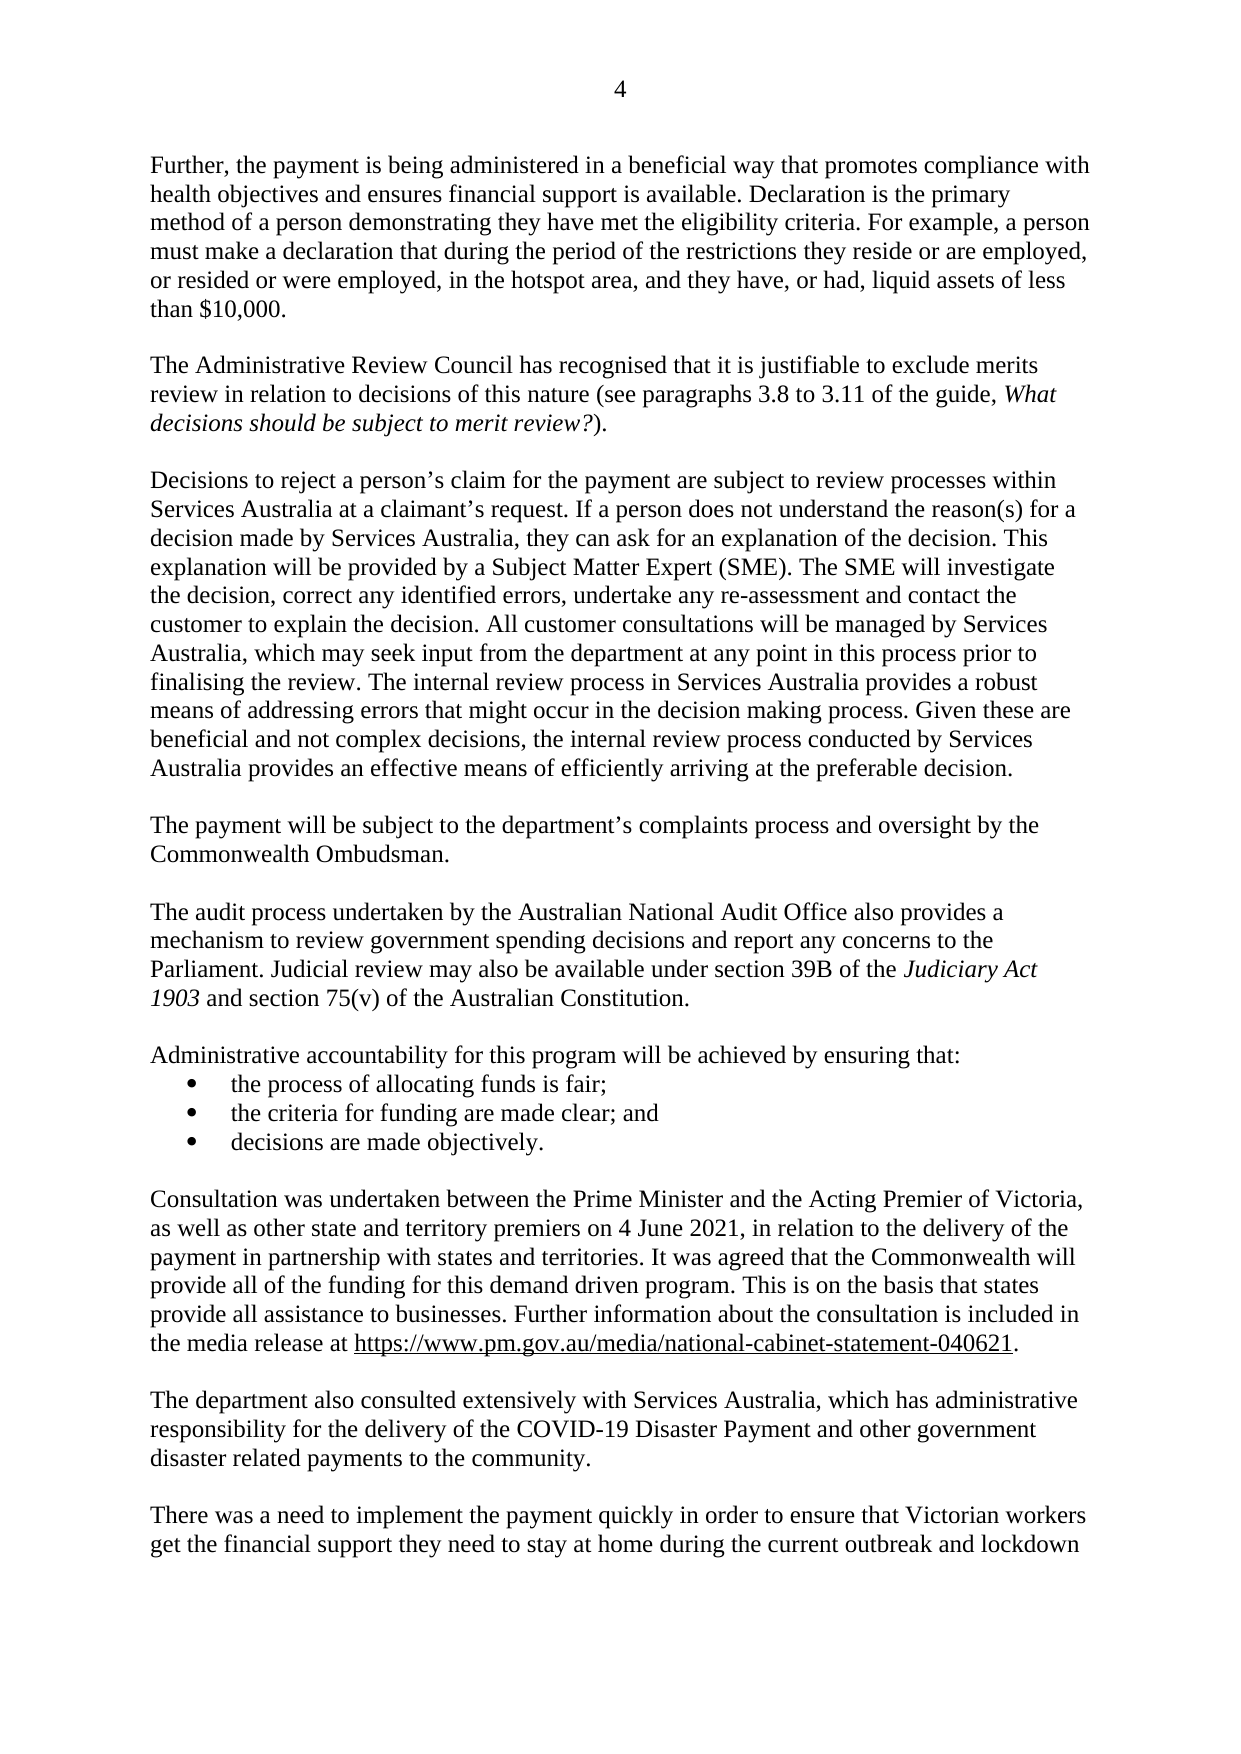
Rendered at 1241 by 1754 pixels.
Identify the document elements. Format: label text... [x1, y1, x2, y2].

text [150, 1501, 1090, 1558]
text  the criteria for funding are made clear; and [187, 1098, 1090, 1127]
text Decisions to reject a person’s claim for the payment are subject to review processes within Services Australia at a claimant’s request. If a person does not understand the reason(s) for a decision made by Services Australia, they can ask for an explanation of the decision. This explanation will be provided by a Subject Matter Expert (SME). The SME will investigate the decision, correct any identified errors, undertake any re-assessment and contact the customer to explain the decision. All customer consultations will be managed by Services Australia, which may seek input from the department at any point in this process prior to finalising the review. The internal review process in Services Australia provides a robust means of addressing errors that might occur in the decision making process. Given these are beneficial and not complex decisions, the internal review process conducted by Services Australia provides an effective means of efficiently arriving at the preferable decision. [150, 466, 1090, 782]
text The audit process undertaken by the Australian National Audit Office also provides a mechanism to review government spending decisions and report any concerns to the Parliament. Judicial review may also be available under section 39B of the Judiciary Act 1903 and section 75(v) of the Australian Constitution. [150, 897, 1090, 1012]
text Consultation was undertaken between the Prime Minister and the Acting Premier of Victoria, as well as other state and territory premiers on 4 June 2021, in relation to the delivery of the payment in partnership with states and territories. It was agreed that the Commonwealth will provide all of the funding for this demand driven program. This is on the basis that states provide all assistance to businesses. Further information about the consultation is included in the media release at https://www.pm.gov.au/media/national-cabinet-statement-040621. [150, 1184, 1090, 1357]
text The payment will be subject to the department’s complaints process and oversight by the Commonwealth Ombudsman. [150, 811, 1090, 868]
text  the process of allocating funds is fair; [187, 1069, 1090, 1098]
text The department also consulted extensively with Services Australia, which has administrative responsibility for the delivery of the COVID-19 Disaster Payment and other government disaster related payments to the community. [150, 1386, 1090, 1472]
text The Administrative Review Council has recognised that it is justifiable to exclude merits review in relation to decisions of this nature (see paragraphs 3.8 to 3.11 of the guide, What decisions should be subject to merit review?). [150, 351, 1090, 437]
text Further, the payment is being administered in a beneficial way that promotes compliance with health objectives and ensures financial support is available. Declaration is the primary method of a person demonstrating they have met the eligibility criteria. For example, a person must make a declaration that during the period of the restrictions they reside or are employed, or resided or were employed, in the hotspot area, and they have, or had, liquid assets of less than $10,000. [150, 150, 1090, 322]
text  decisions are made objectively. [187, 1127, 1090, 1156]
text Administrative accountability for this program will be achieved by ensuring that: [150, 1041, 1090, 1069]
